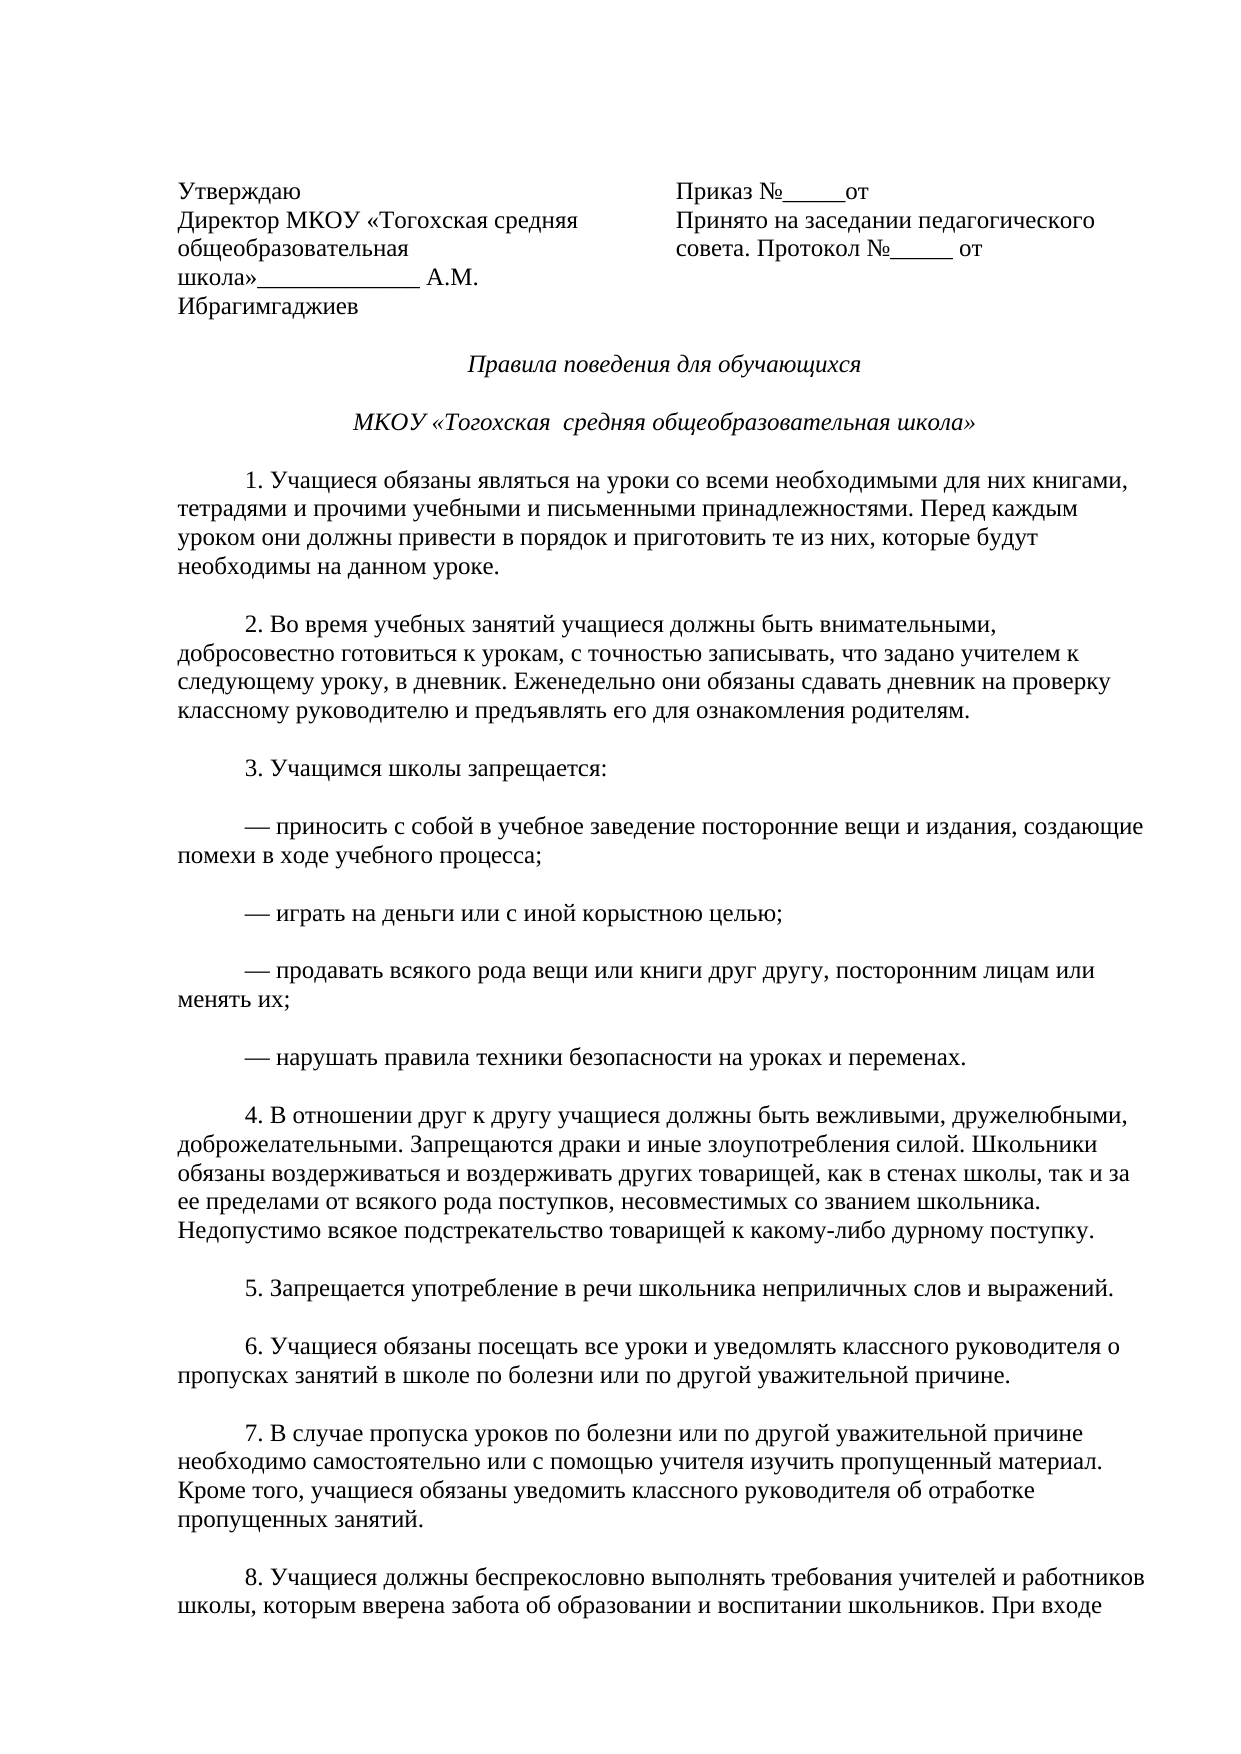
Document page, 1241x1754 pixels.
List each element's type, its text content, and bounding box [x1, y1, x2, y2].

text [177, 1562, 1152, 1619]
table_cell Принято на заседании педагогического совета. Протокол №_____ от [664, 205, 1163, 320]
text — нарушать правила техники безопасности на уроках и переменах. [177, 1042, 1152, 1071]
text — играть на деньги или с иной корыстною целью; [177, 898, 1152, 926]
text — приносить с собой в учебное заведение посторонние вещи и издания, создающие помехи в ходе учебного процесса; [177, 811, 1152, 868]
text 1. Учащиеся обязаны являться на уроки со всеми необходимыми для них книгами, тетрадями и прочими учебными и письменными принадлежностями. Перед каждым уроком они должны привести в порядок и приготовить те из них, которые будут необходимы на данном уроке. [177, 465, 1152, 580]
text 7. В случае пропуска уроков по болезни или по другой уважительной причине необходимо самостоятельно или с помощью учителя изучить пропущенный материал. Кроме того, учащиеся обязаны уведомить классного руководителя об отработке пропущенных занятий. [177, 1418, 1152, 1533]
table_cell Директор МКОУ «Тогохская средняя общеобразовательная школа»_____________ А.М. Ибрагимгаджиев [166, 205, 664, 320]
text 3. Учащимся школы запрещается: [177, 753, 1152, 782]
text 5. Запрещается употребление в речи школьника неприличных слов и выражений. [177, 1273, 1152, 1302]
text 4. В отношении друг к другу учащиеся должны быть вежливыми, дружелюбными, доброжелательными. Запрещаются драки и иные злоупотребления силой. Школьники обязаны воздерживаться и воздерживать других товарищей, как в стенах школы, так и за ее пределами от всякого рода поступков, несовместимых со званием школьника. Недопустимо всякое подстрекательство товарищей к какому-либо дурному поступку. [177, 1100, 1152, 1244]
text Правила поведения для обучающихся [177, 349, 1152, 378]
text 2. Во время учебных занятий учащиеся должны быть внимательными, добросовестно готовиться к урокам, с точностью записывать, что задано учителем к следующему уроку, в дневник. Еженедельно они обязаны сдавать дневник на проверку классному руководителю и предъявлять его для ознакомления родителям. [177, 609, 1152, 724]
table_header Приказ №_____от [664, 176, 1163, 205]
table_header Утверждаю [166, 176, 664, 205]
text — продавать всякого рода вещи или книги друг другу, посторонним лицам или менять их; [177, 956, 1152, 1013]
text МКОУ «Тогохская средняя общеобразовательная школа» [177, 407, 1152, 436]
text 6. Учащиеся обязаны посещать все уроки и уведомлять классного руководителя о пропусках занятий в школе по болезни или по другой уважительной причине. [177, 1331, 1152, 1388]
